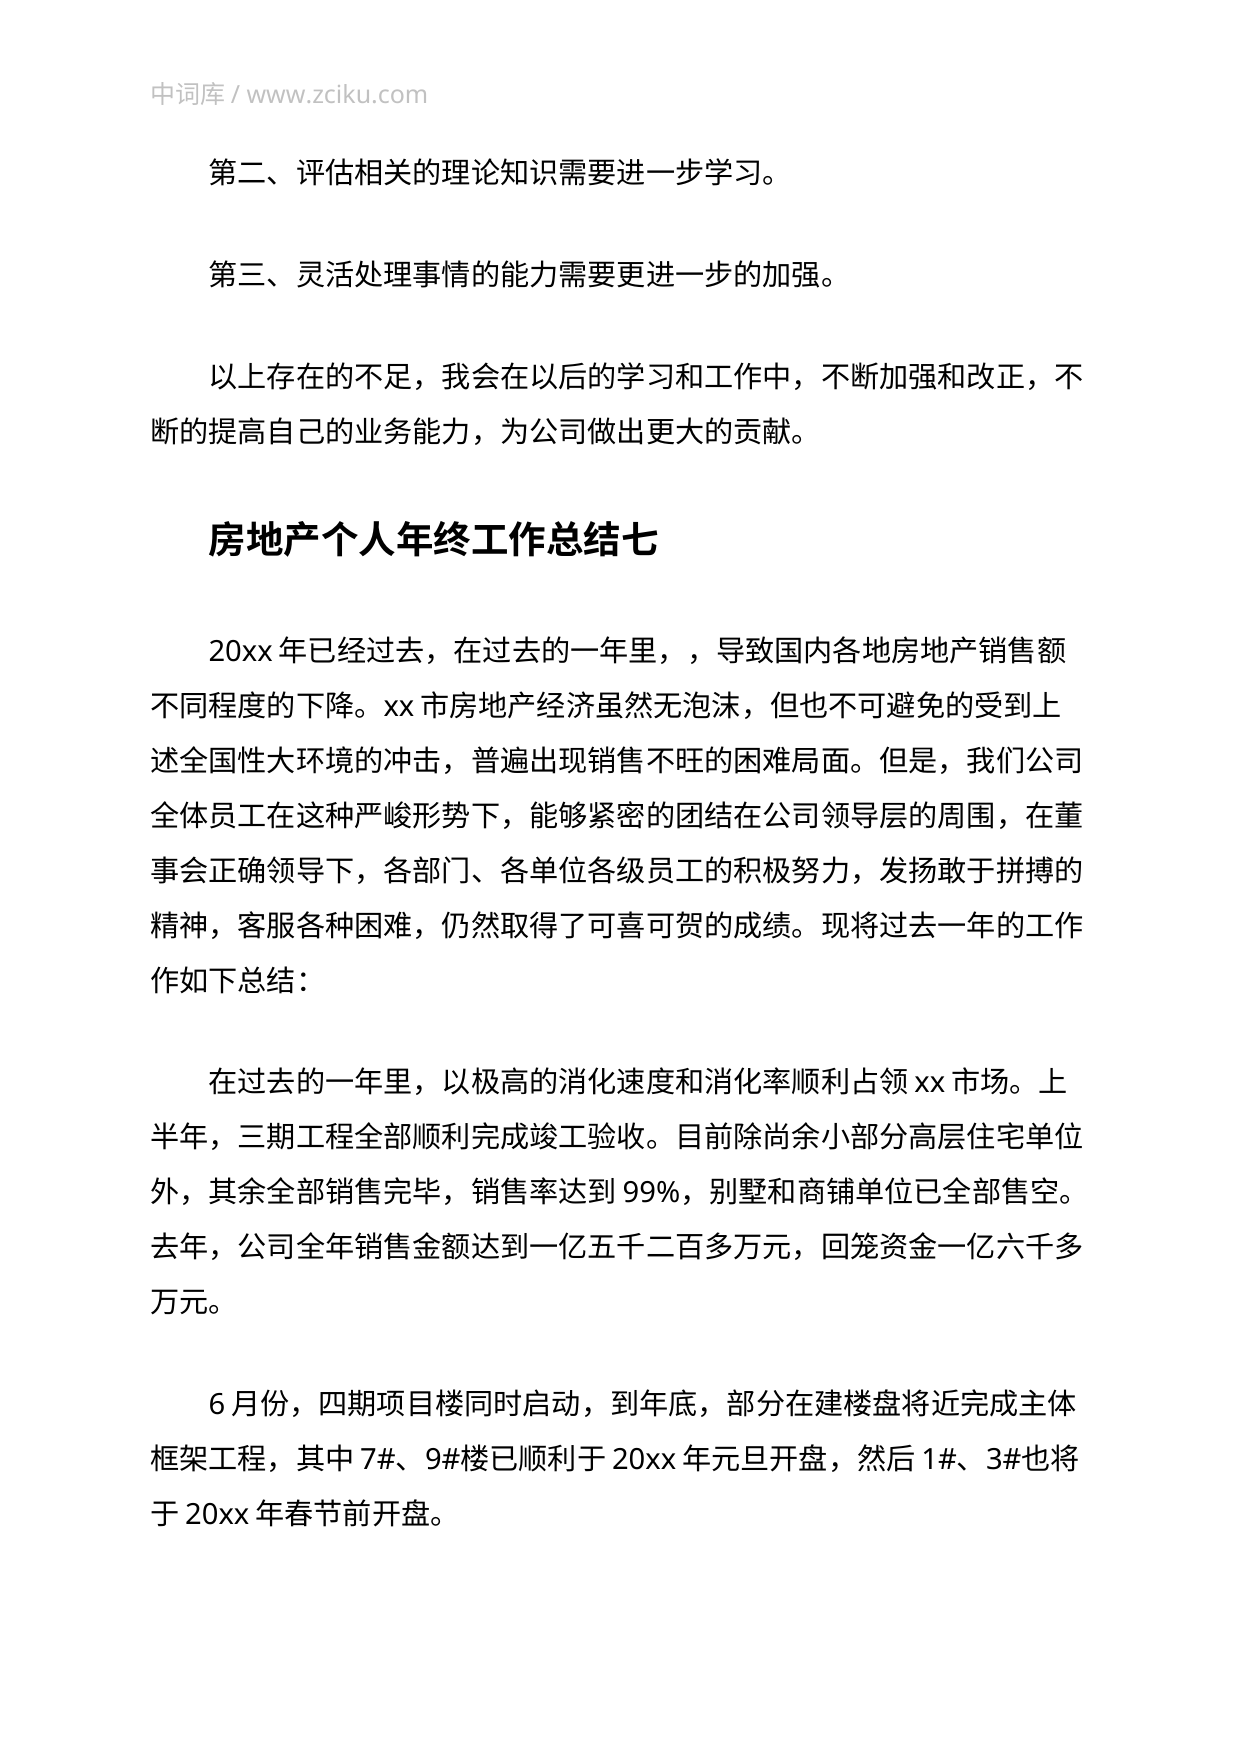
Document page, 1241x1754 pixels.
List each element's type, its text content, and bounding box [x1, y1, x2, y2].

text 20xx年已经过去，在过去的一年里，，导致国内各地房地产销售额不同程度的下降。xx市房地产经济虽然无泡沫，但也不可避免的受到上述全国性大环境的冲击，普遍出现销售不旺的困难局面。但是，我们公司全体员工在这种严峻形势下，能够紧密的团结在公司领导层的周围，在董事会正确领导下，各部门、各单位各级员工的积极努力，发扬敢于拼搏的精神，客服各种困难，仍然取得了可喜可贺的成绩。现将过去一年的工作作如下总结： [150, 628, 1090, 999]
text 房地产个人年终工作总结七 [150, 510, 1090, 564]
text 第二、评估相关的理论知识需要进一步学习。 [150, 150, 1090, 192]
text 第三、灵活处理事情的能力需要更进一步的加强。 [150, 252, 1090, 294]
text 以上存在的不足，我会在以后的学习和工作中，不断加强和改正，不断的提高自己的业务能力，为公司做出更大的贡献。 [150, 353, 1090, 451]
text 在过去的一年里，以极高的消化速度和消化率顺利占领xx市场。上半年，三期工程全部顺利完成竣工验收。目前除尚余小部分高层住宅单位外，其余全部销售完毕，销售率达到99%，别墅和商铺单位已全部售空。去年，公司全年销售金额达到一亿五千二百多万元，回笼资金一亿六千多万元。 [150, 1059, 1090, 1321]
text 6月份，四期项目楼同时启动，到年底，部分在建楼盘将近完成主体框架工程，其中7#、9#楼已顺利于20xx年元旦开盘，然后1#、3#也将于20xx年春节前开盘。 [150, 1381, 1090, 1533]
